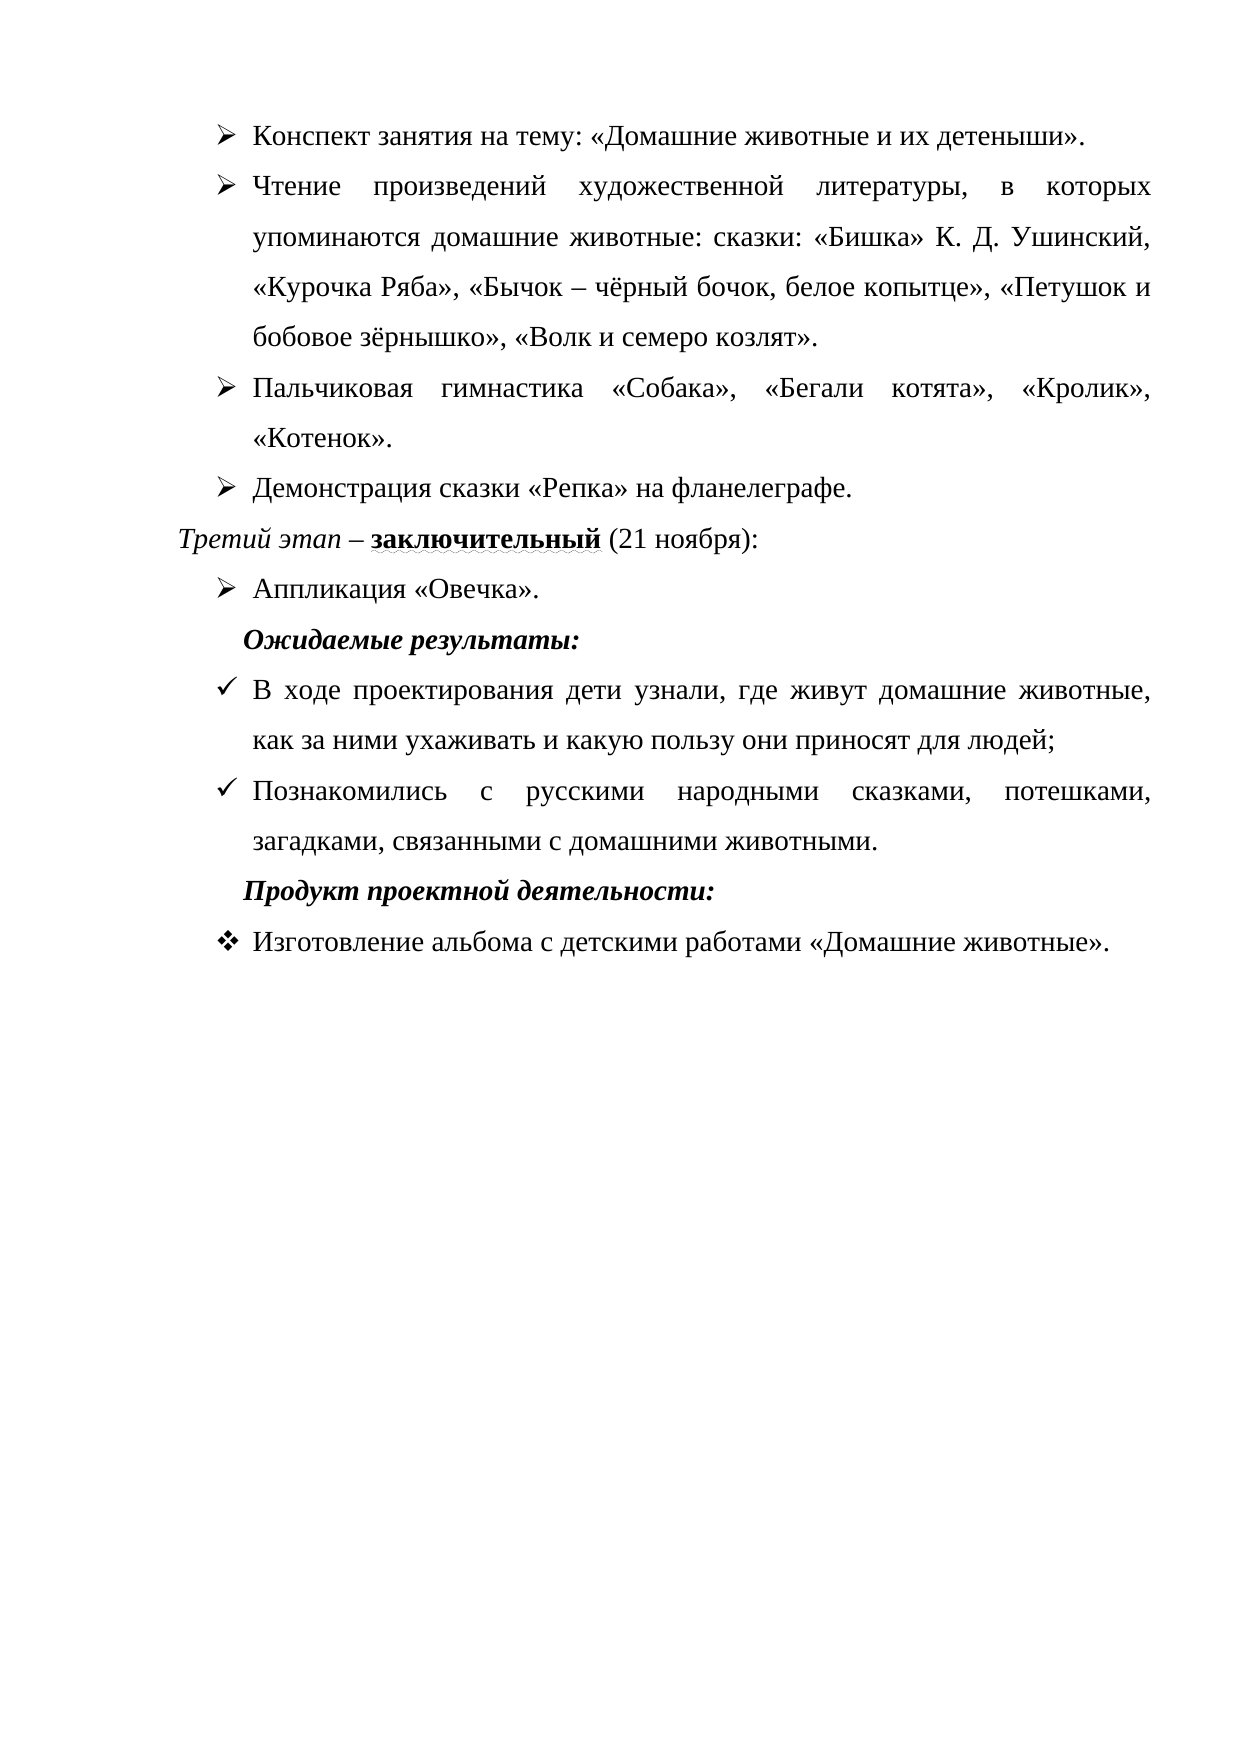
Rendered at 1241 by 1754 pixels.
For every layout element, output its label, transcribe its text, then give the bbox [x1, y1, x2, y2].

list Изготовление альбома с детскими работами «Домашние животные». [215, 924, 1152, 957]
text Ожидаемые результаты: [177, 622, 1152, 655]
list В ходе проектирования дети узнали, где живут домашние животные, как за ними ухаживать и какую пользу они приносят для людей; [215, 672, 1152, 756]
list Пальчиковая гимнастика «Собака», «Бегали котята», «Кролик», «Котенок». [215, 370, 1152, 454]
list Конспект занятия на тему: «Домашние животные и их детеныши». [215, 118, 1152, 152]
text Третий этап – заключительный (21 ноября): [177, 521, 1152, 554]
list Демонстрация сказки «Репка» на фланелеграфе. [215, 471, 1152, 504]
list Аппликация «Овечка». [215, 571, 1152, 605]
list Познакомились с русскими народными сказками, потешками, загадками, связанными с домашними животными. [215, 773, 1152, 857]
list Чтение произведений художественной литературы, в которых упоминаются домашние животные: сказки: «Бишка» К. Д. Ушинский, «Курочка Ряба», «Бычок – чёрный бочок, белое копытце», «Петушок и бобовое зёрнышко», «Волк и семеро козлят». [215, 168, 1152, 353]
text Продукт проектной деятельности: [177, 873, 1152, 907]
